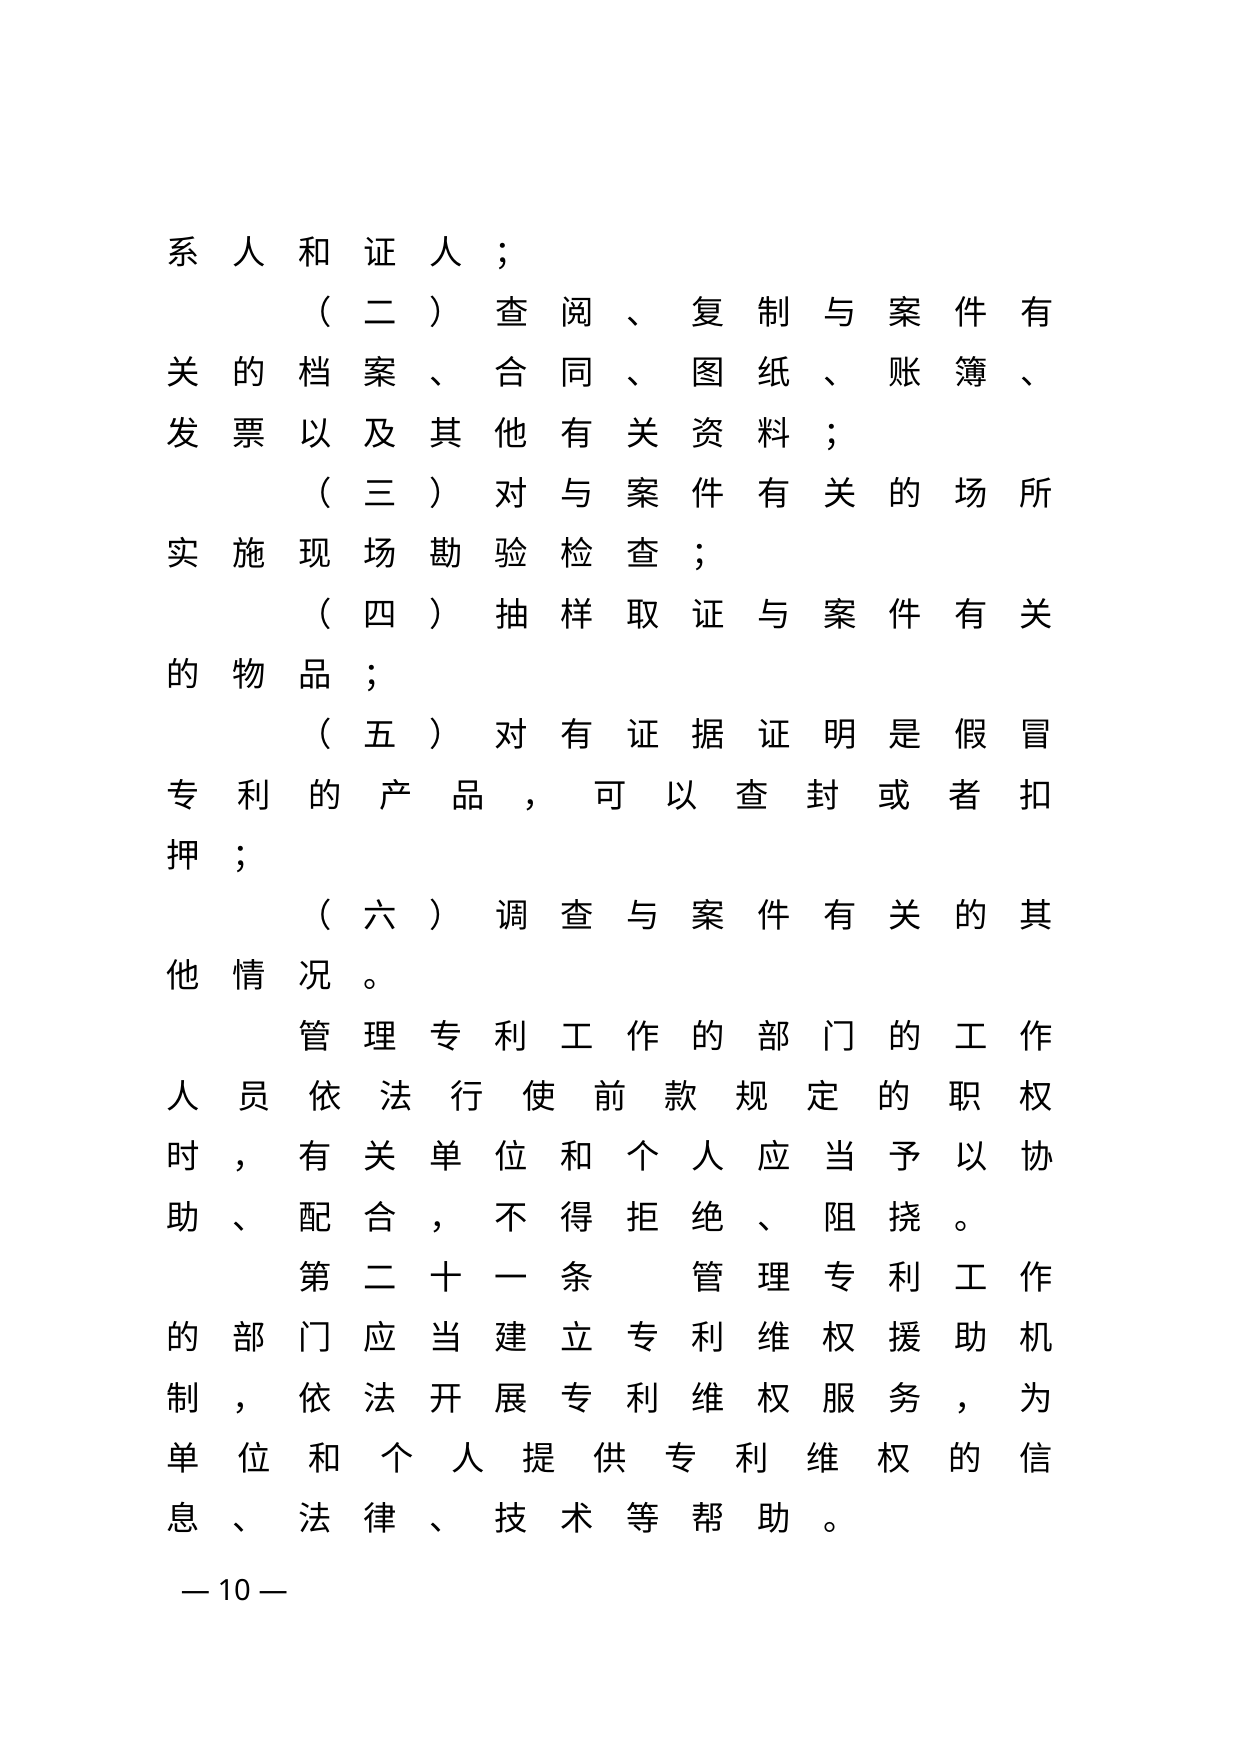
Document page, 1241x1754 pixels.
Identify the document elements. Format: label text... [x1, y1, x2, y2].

text （六）调查与案件有关的其他情况。 [167, 883, 1085, 1003]
text （三）对与案件有关的场所实施现场勘验检查； [167, 461, 1085, 581]
text （五）对有证据证明是假冒专利的产品，可以查封或者扣押； [167, 702, 1085, 883]
text （二）查阅、复制与案件有关的档案、合同、图纸、账簿、发票以及其他有关资料； [167, 280, 1085, 461]
text 管理专利工作的部门的工作人员依法行使前款规定的职权时，有关单位和个人应当予以协助、配合，不得拒绝、阻挠。 [167, 1003, 1085, 1245]
text （四）抽样取证与案件有关的物品； [167, 581, 1085, 702]
text 第二十一条 管理专利工作的部门应当建立专利维权援助机制，依法开展专利维权服务，为单位和个人提供专利维权的信息、法律、技术等帮助。 [167, 1245, 1085, 1546]
text （一）询问当事人、利害关系人和证人； [167, 219, 1085, 280]
